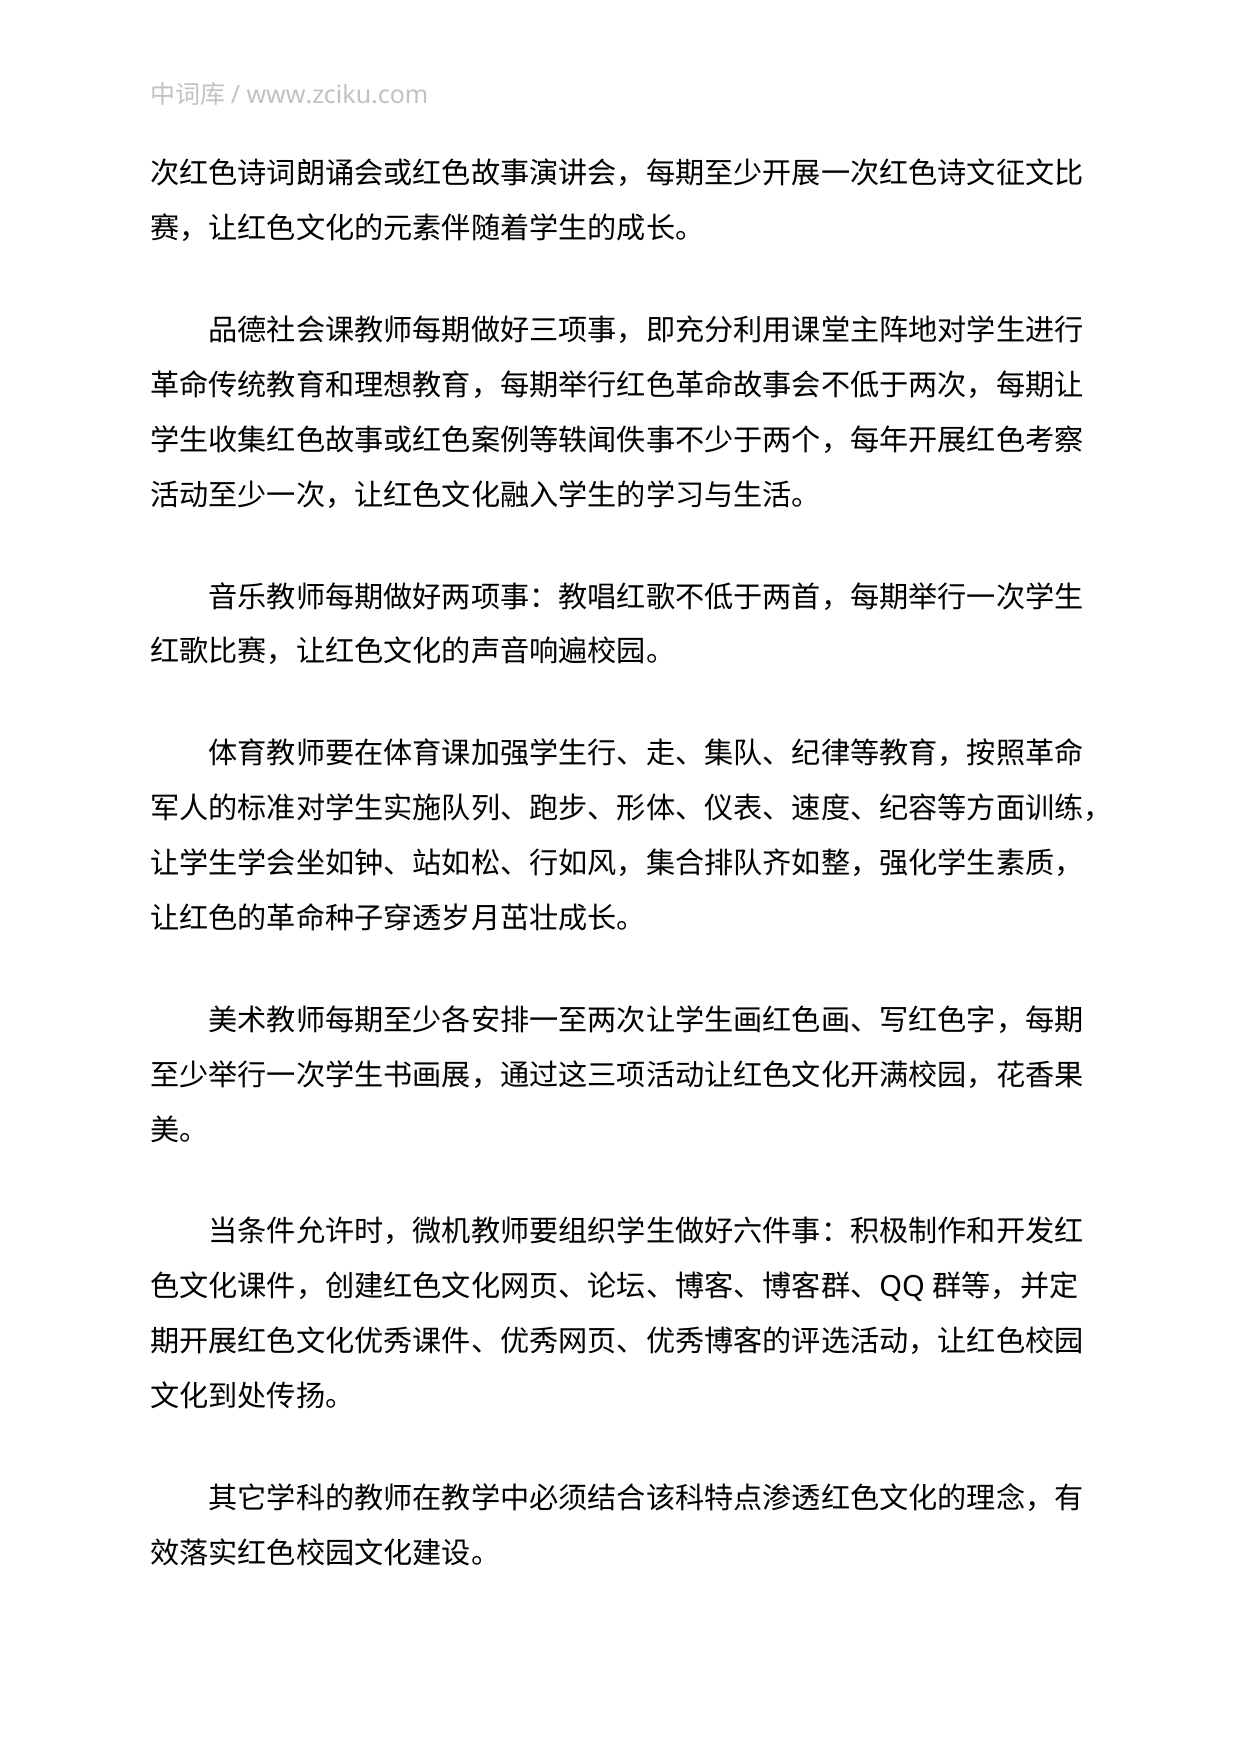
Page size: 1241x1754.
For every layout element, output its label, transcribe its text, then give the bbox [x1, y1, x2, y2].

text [150, 150, 1090, 247]
text 当条件允许时，微机教师要组织学生做好六件事：积极制作和开发红色文化课件，创建红色文化网页、论坛、博客、博客群、QQ 群等，并定期开展红色文化优秀课件、优秀网页、优秀博客的评选活动，让红色校园文化到处传扬。 [150, 1208, 1090, 1415]
text 美术教师每期至少各安排一至两次让学生画红色画、写红色字，每期至少举行一次学生书画展，通过这三项活动让红色文化开满校园，花香果美。 [150, 996, 1090, 1148]
text 体育教师要在体育课加强学生行、走、集队、纪律等教育，按照革命军人的标准对学生实施队列、跑步、形体、仪表、速度、纪容等方面训练，让学生学会坐如钟、站如松、行如风，集合排队齐如整，强化学生素质，让红色的革命种子穿透岁月茁壮成长。 [150, 730, 1090, 937]
text 音乐教师每期做好两项事：教唱红歌不低于两首，每期举行一次学生红歌比赛，让红色文化的声音响遍校园。 [150, 573, 1090, 670]
text 品德社会课教师每期做好三项事，即充分利用课堂主阵地对学生进行革命传统教育和理想教育，每期举行红色革命故事会不低于两次，每期让学生收集红色故事或红色案例等轶闻佚事不少于两个，每年开展红色考察活动至少一次，让红色文化融入学生的学习与生活。 [150, 307, 1090, 514]
text 其它学科的教师在教学中必须结合该科特点渗透红色文化的理念，有效落实红色校园文化建设。 [150, 1474, 1090, 1572]
